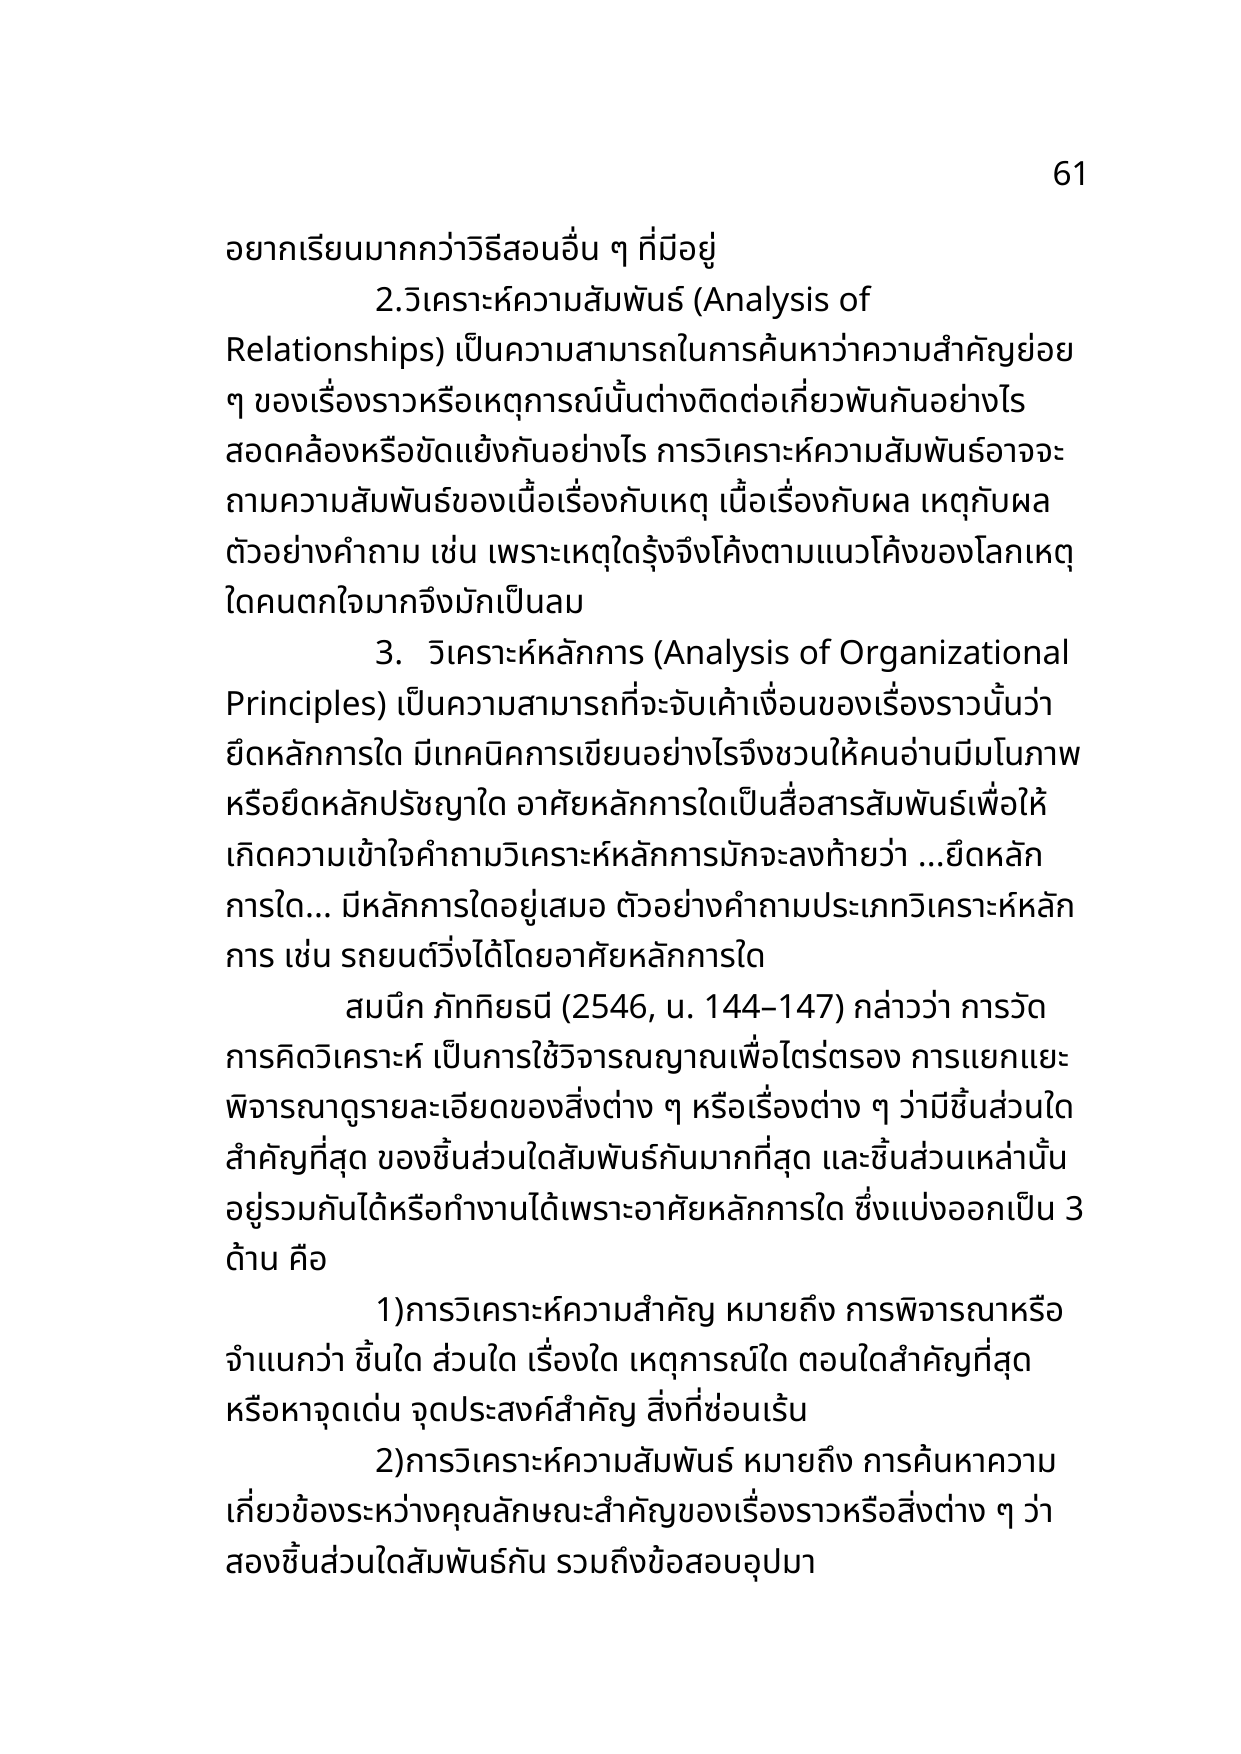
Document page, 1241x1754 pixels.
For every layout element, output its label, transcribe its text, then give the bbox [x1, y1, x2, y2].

text สมนึก ภัททิยธนี (2546, น. 144–147) กล่าวว่า การวัดการคิดวิเคราะห์ เป็นการใช้วิจารณญาณเพื่อไตร่ตรอง การแยกแยะพิจารณาดูรายละเอียดของสิ่งต่าง ๆ หรือเรื่องต่าง ๆ ว่ามีชิ้นส่วนใดสำคัญที่สุด ของชิ้นส่วนใดสัมพันธ์กันมากที่สุด และชิ้นส่วนเหล่านั้นอยู่รวมกันได้หรือทำงานได้เพราะอาศัยหลักการใด ซึ่งแบ่งออกเป็น 3 ด้าน คือ [225, 982, 1090, 1285]
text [225, 1437, 1090, 1588]
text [225, 225, 1090, 275]
text 2. วิเคราะห์ความสัมพันธ์ (Analysis of Relationships) เป็นความสามารถในการค้นหาว่าความสำคัญย่อย ๆ ของเรื่องราวหรือเหตุการณ์นั้นต่างติดต่อเกี่ยวพันกันอย่างไรสอดคล้องหรือขัดแย้งกันอย่างไร การวิเคราะห์ความสัมพันธ์อาจจะถามความสัมพันธ์ของเนื้อเรื่องกับเหตุ เนื้อเรื่องกับผล เหตุกับผล ตัวอย่างคำถาม เช่น เพราะเหตุใดรุ้งจึงโค้งตามแนวโค้งของโลกเหตุใดคนตกใจมากจึงมักเป็นลม [225, 275, 1090, 629]
text 1) การวิเคราะห์ความสำคัญ หมายถึง การพิจารณาหรือจำแนกว่า ชิ้นใด ส่วนใด เรื่องใด เหตุการณ์ใด ตอนใดสำคัญที่สุด หรือหาจุดเด่น จุดประสงค์สำคัญ สิ่งที่ซ่อนเร้น [225, 1285, 1090, 1437]
list 3. วิเคราะห์หลักการ (Analysis of Organizational Principles) เป็นความสามารถที่จะจับเค้าเงื่อนของเรื่องราวนั้นว่ายึดหลักการใด มีเทคนิคการเขียนอย่างไรจึงชวนให้คนอ่านมีมโนภาพหรือยึดหลักปรัชญาใด อาศัยหลักการใดเป็นสื่อสารสัมพันธ์เพื่อให้เกิดความเข้าใจคำถามวิเคราะห์หลักการมักจะลงท้ายว่า ...ยึดหลักการใด... มีหลักการใดอยู่เสมอ ตัวอย่างคำถามประเภทวิเคราะห์หลักการ เช่น รถยนต์วิ่งได้โดยอาศัยหลักการใด [225, 629, 1090, 982]
